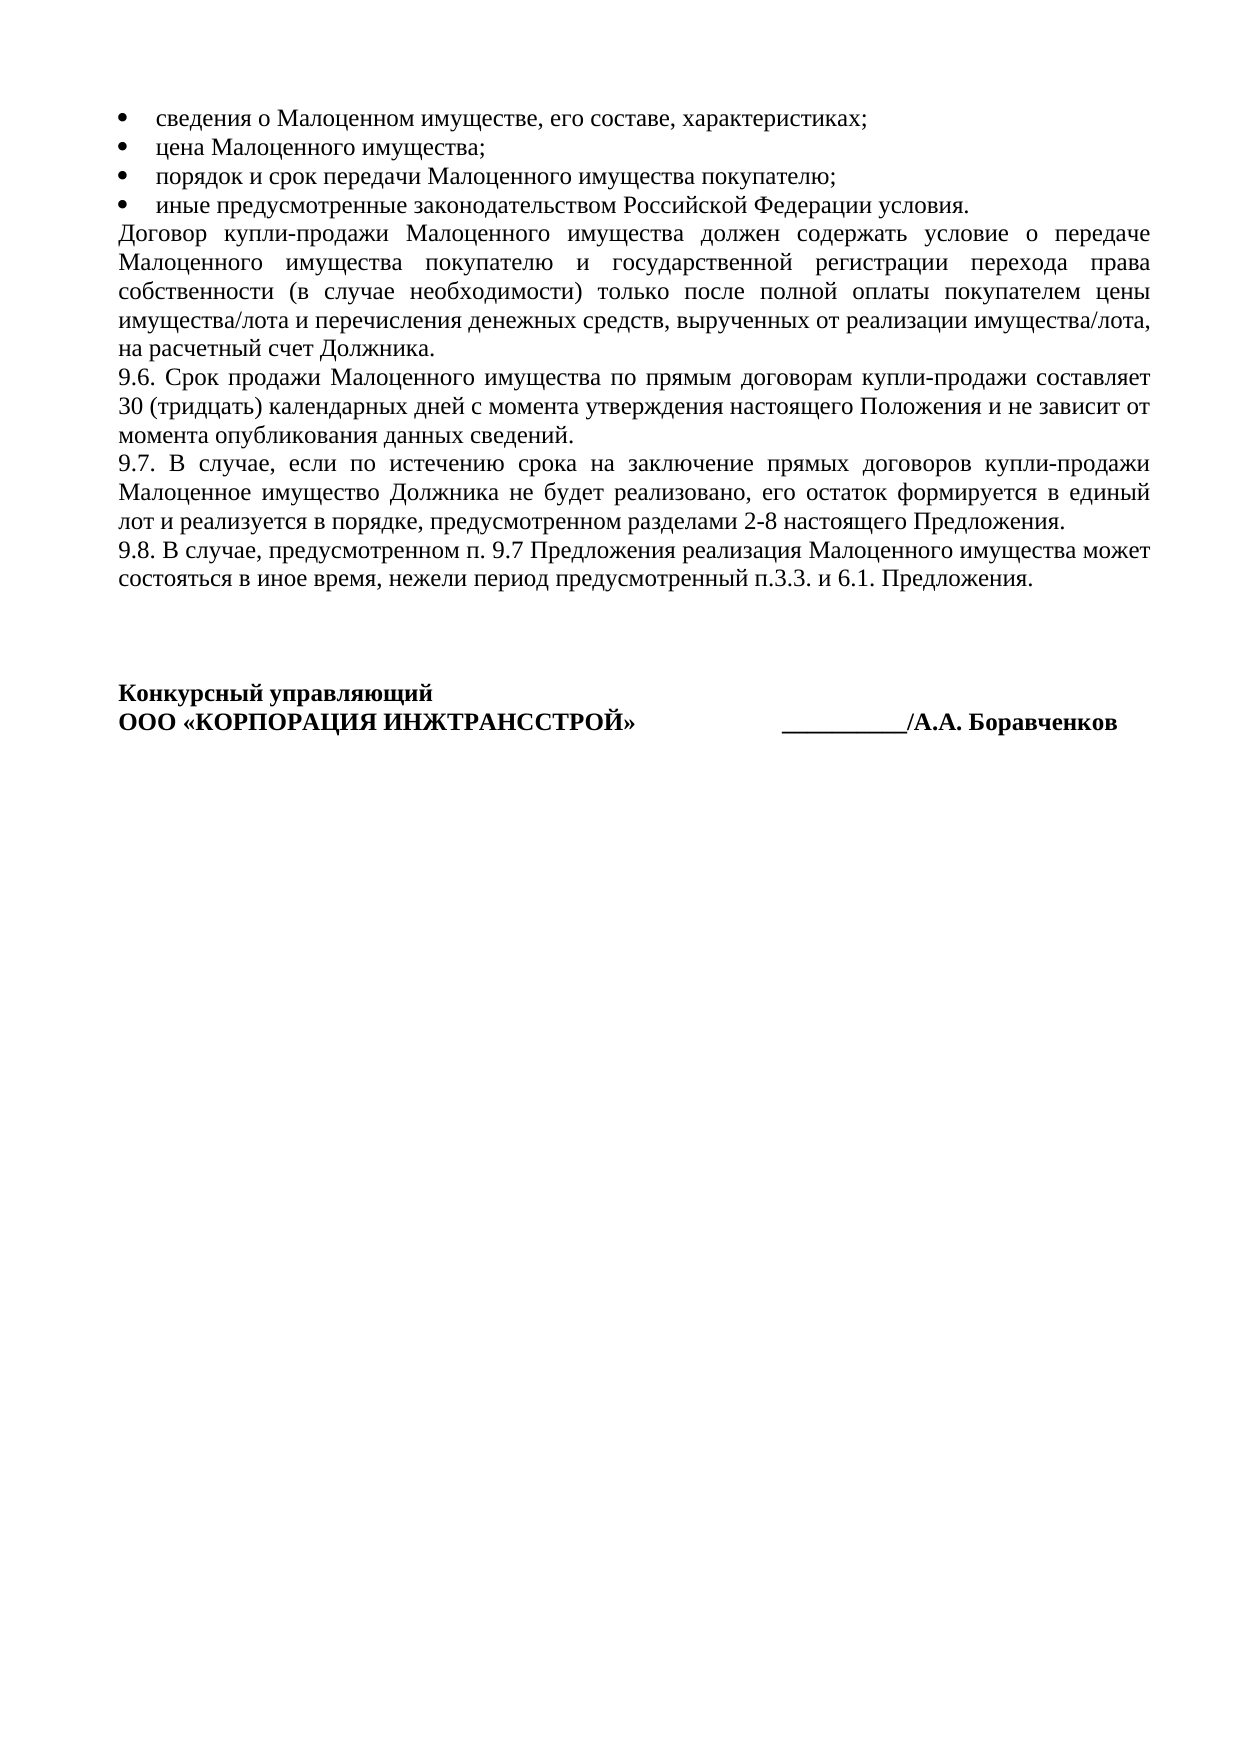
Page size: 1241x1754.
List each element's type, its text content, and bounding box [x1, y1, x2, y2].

list сведения о Малоценном имуществе, его составе, характеристиках; [118, 103, 1152, 132]
text Договор купли-продажи Малоценного имущества должен содержать условие о передаче Малоценного имущества покупателю и государственной регистрации перехода права собственности (в случае необходимости) только после полной оплаты покупателем цены имущества/лота и перечисления денежных средств, вырученных от реализации имущества/лота, на расчетный счет Должника. [118, 218, 1152, 362]
list порядок и срок передачи Малоценного имущества покупателю; [118, 161, 1152, 190]
text ООО «КОРПОРАЦИЯ ИНЖТРАНССТРОЙ» __________/А.А. Боравченков [118, 707, 1152, 736]
text 9.7. В случае, если по истечению срока на заключение прямых договоров купли-продажи Малоценное имущество Должника не будет реализовано, его остаток формируется в единый лот и реализуется в порядке, предусмотренном разделами 2-8 настоящего Предложения. [118, 448, 1152, 535]
list иные предусмотренные законодательством Российской Федерации условия. [118, 190, 1152, 218]
list цена Малоценного имущества; [118, 132, 1152, 161]
text 9.6. Срок продажи Малоценного имущества по прямым договорам купли-продажи составляет 30 (тридцать) календарных дней с момента утверждения настоящего Положения и не зависит от момента опубликования данных сведений. [118, 362, 1152, 448]
text Конкурсный управляющий [118, 678, 1152, 707]
text 9.8. В случае, предусмотренном п. 9.7 Предложения реализация Малоценного имущества может состояться в иное время, нежели период предусмотренный п.3.3. и 6.1. Предложения. [118, 535, 1152, 592]
